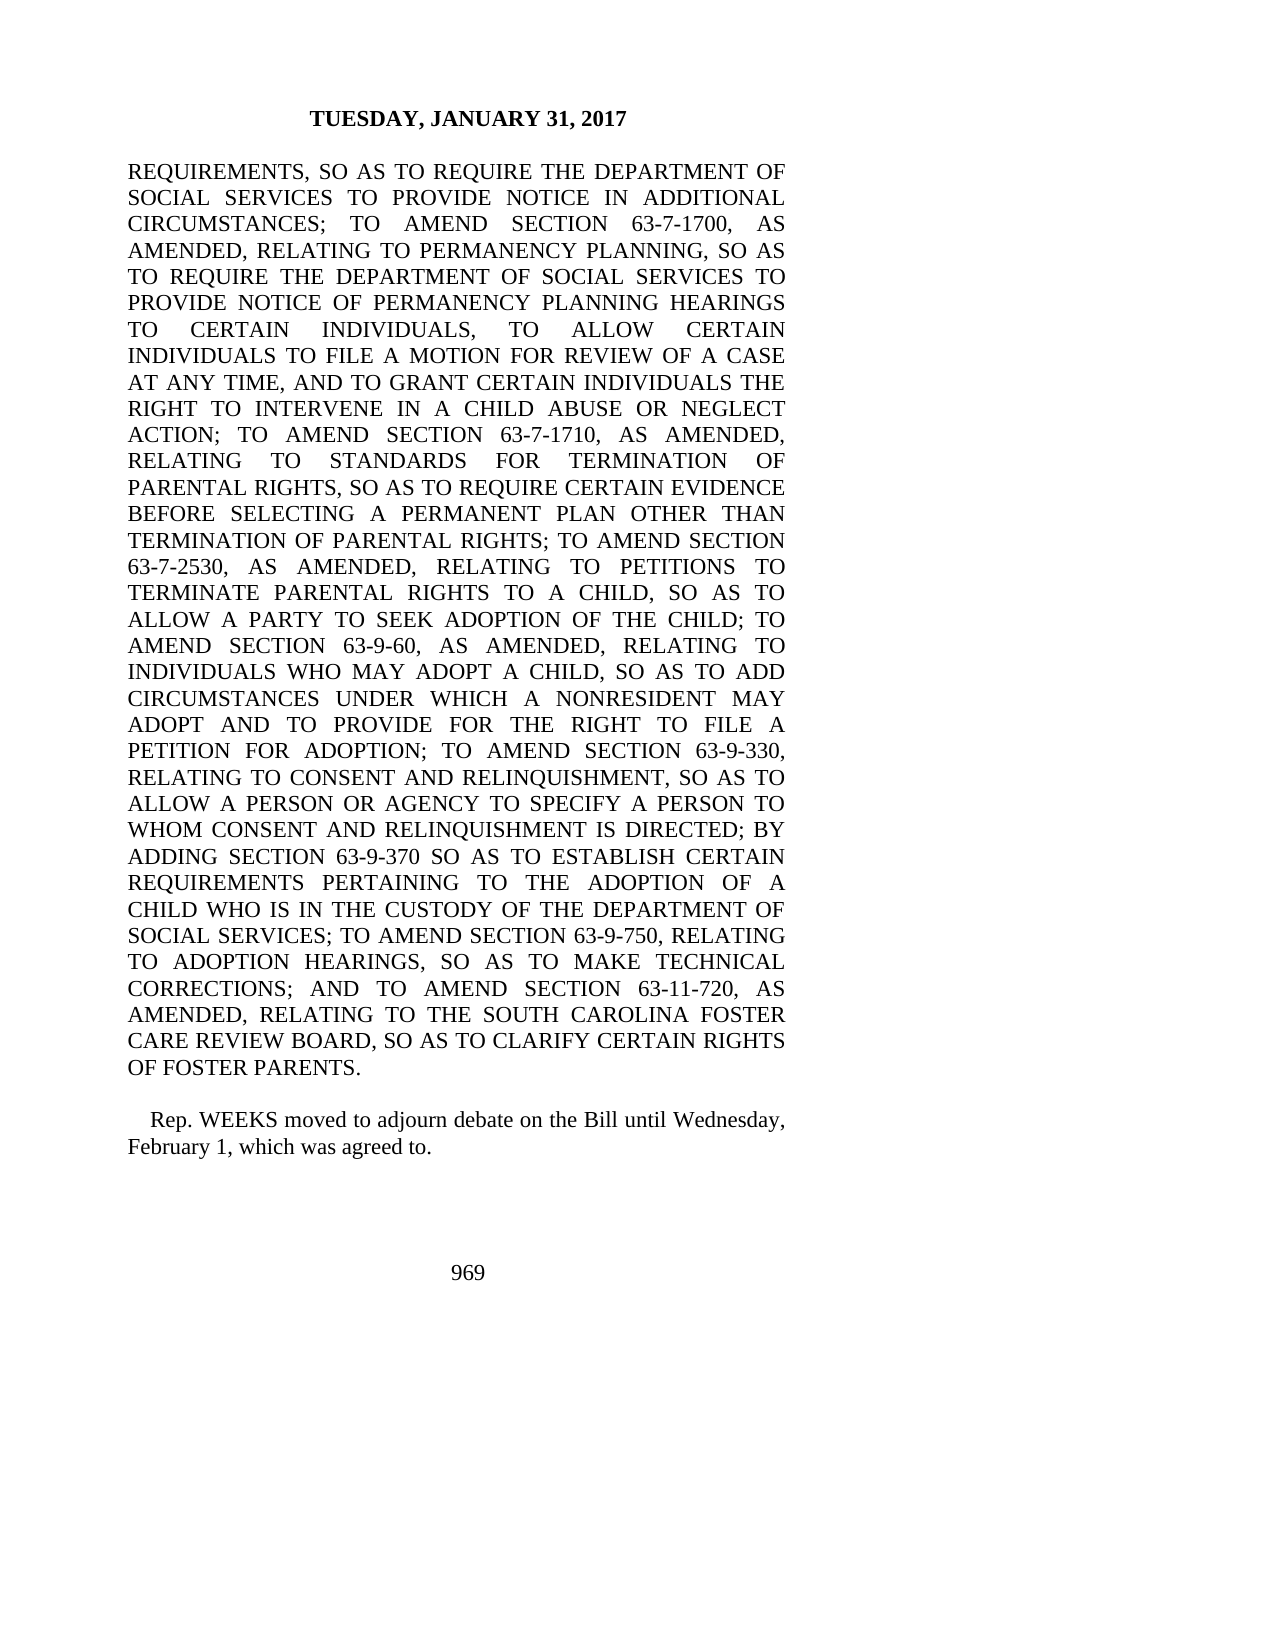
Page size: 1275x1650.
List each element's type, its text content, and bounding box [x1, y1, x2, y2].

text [127, 158, 786, 1080]
text Rep. WEEKS moved to adjourn debate on the Bill until Wednesday, February 1, which was agreed to. [127, 1106, 786, 1159]
